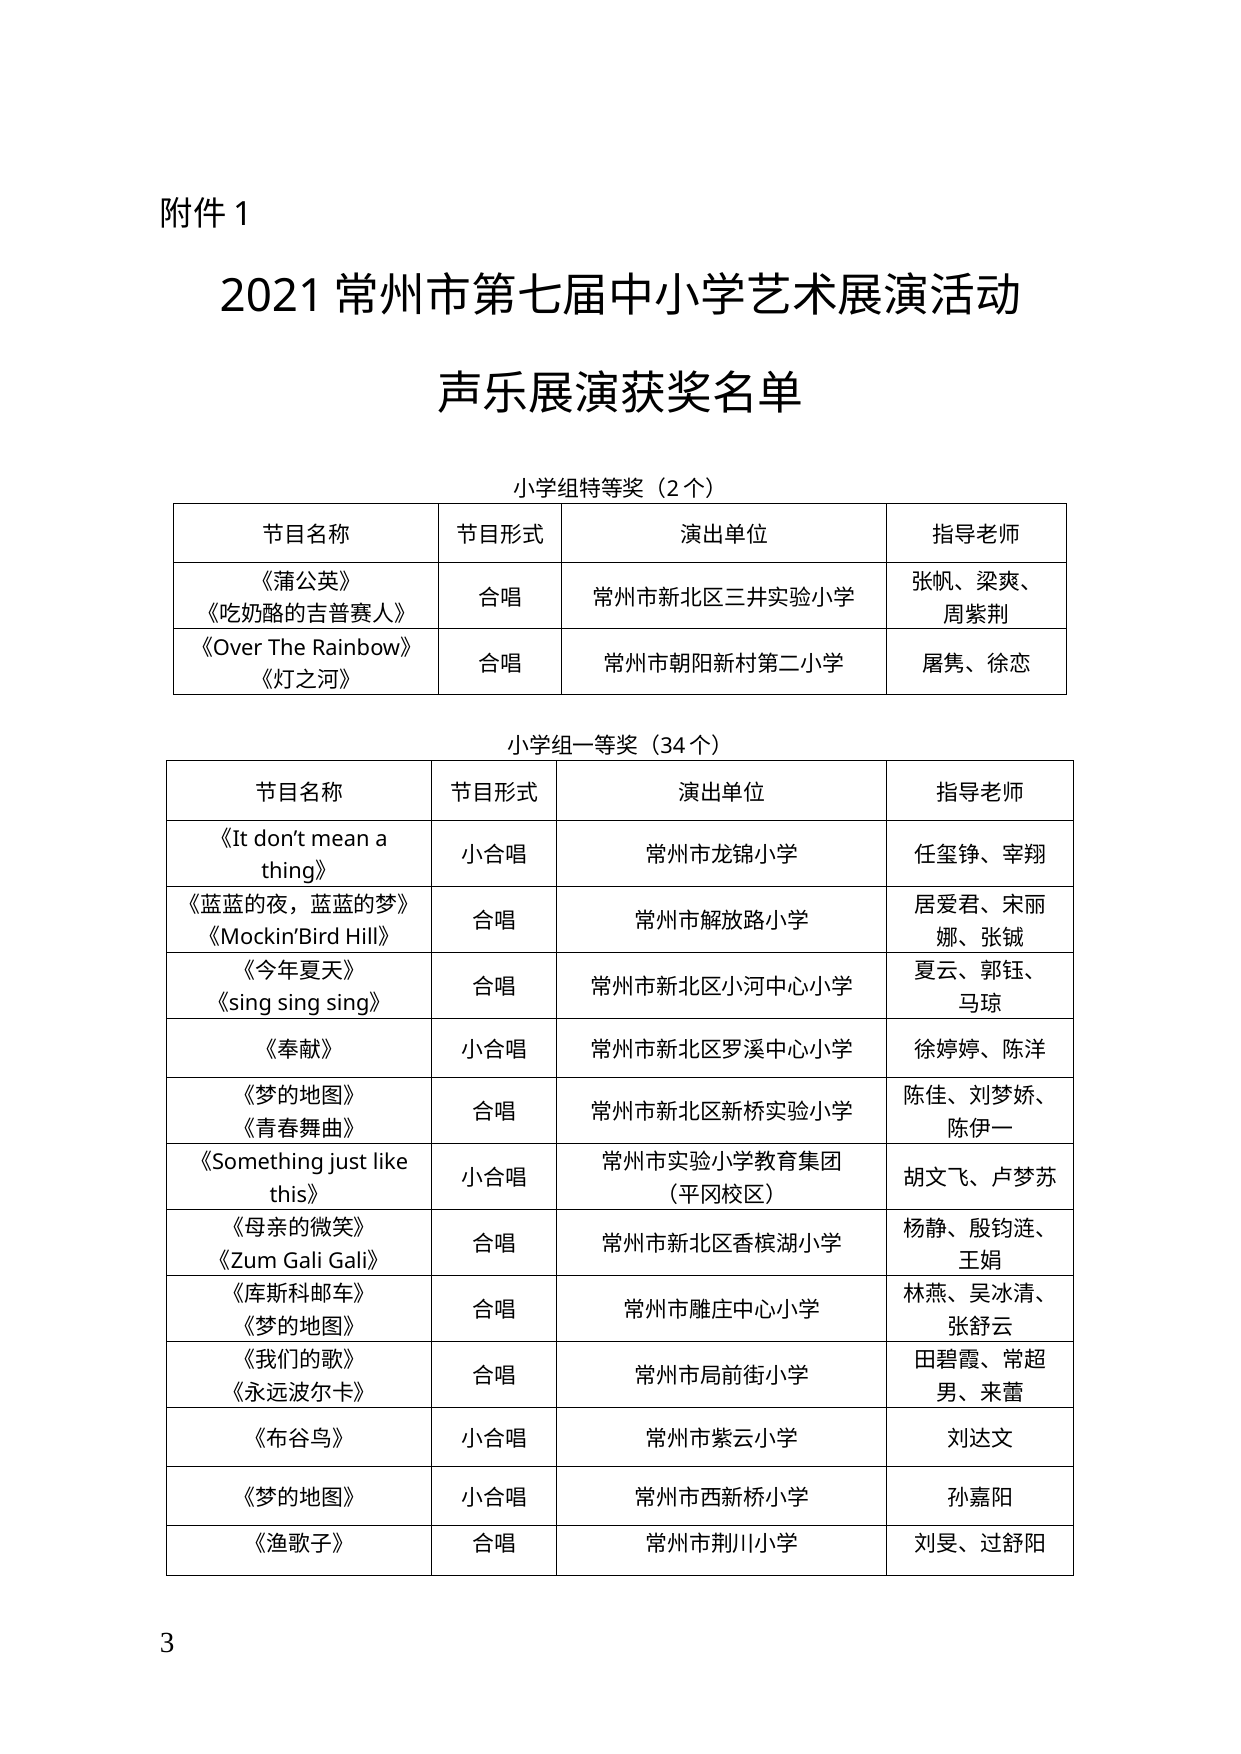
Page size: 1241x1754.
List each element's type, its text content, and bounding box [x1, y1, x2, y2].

table_cell 《蓝蓝的夜，蓝蓝的梦》 《Mockin’Bird Hill》 [167, 887, 431, 952]
text 2021常州市第七届中小学艺术展演活动 [159, 243, 1081, 341]
table_cell 张帆、梁爽、 周紫荆 [887, 563, 1066, 628]
table_cell 《梦的地图》 《青春舞曲》 [167, 1078, 431, 1143]
table_cell 合唱 [439, 629, 561, 694]
table_header 指导老师 [887, 761, 1073, 819]
table_cell 《今年夏天》 《sing sing sing》 [167, 953, 431, 1018]
table_cell 《我们的歌》 《永远波尔卡》 [167, 1342, 431, 1407]
table_cell 合唱 [432, 1276, 556, 1341]
table_cell 孙嘉阳 [887, 1467, 1073, 1525]
table_cell 常州市新北区罗溪中心小学 [557, 1019, 886, 1077]
table_cell 常州市朝阳新村第二小学 [562, 629, 886, 694]
table_cell 常州市新北区新桥实验小学 [557, 1078, 886, 1143]
table_cell 任玺铮、宰翔 [887, 821, 1073, 886]
text 声乐展演获奖名单 [159, 341, 1081, 438]
table_cell 《It don’t mean a thing》 [167, 821, 431, 886]
table_cell 合唱 [432, 1078, 556, 1143]
table_cell 合唱 [432, 1342, 556, 1407]
table_cell 小合唱 [432, 1144, 556, 1209]
table_cell 小合唱 [432, 1019, 556, 1077]
table_cell 常州市实验小学教育集团 （平冈校区） [557, 1144, 886, 1209]
table_cell 《奉献》 [167, 1019, 431, 1077]
table_cell 夏云、郭钰、 马琼 [887, 953, 1073, 1018]
table_cell 常州市新北区小河中心小学 [557, 953, 886, 1018]
table_cell 《渔歌子》 《我们的回响》 [167, 1526, 431, 1575]
text 小学组特等奖（2个） [159, 471, 1081, 503]
table_cell 屠隽、徐恋 [887, 629, 1066, 694]
table_header 节目形式 [439, 504, 561, 562]
table_cell 常州市雕庄中心小学 [557, 1276, 886, 1341]
table_cell 小合唱 [432, 1408, 556, 1466]
text 附件1 [159, 178, 1081, 243]
table_cell 《母亲的微笑》 《Zum Gali Gali》 [167, 1210, 431, 1275]
table_cell 《蒲公英》 《吃奶酪的吉普赛人》 [174, 563, 438, 628]
table_header 节目名称 [167, 761, 431, 819]
table_cell 陈佳、刘梦娇、 陈伊一 [887, 1078, 1073, 1143]
table_cell 徐婷婷、陈洋 [887, 1019, 1073, 1077]
table_cell 《Something just like this》 [167, 1144, 431, 1209]
table_cell 常州市局前街小学 [557, 1342, 886, 1407]
table_cell 合唱 [432, 1210, 556, 1275]
table_cell 《Over The Rainbow》 《灯之河》 [174, 629, 438, 694]
table_header 节目形式 [432, 761, 556, 819]
text 小学组一等奖（34个） [159, 728, 1081, 760]
table_cell 小合唱 [432, 821, 556, 886]
table_cell 小合唱 [432, 1467, 556, 1525]
table_cell 田碧霞、常超男、来蕾 [887, 1342, 1073, 1407]
table_cell 常州市荆川小学 （市教科院附属小学） [557, 1526, 886, 1575]
table_header 演出单位 [562, 504, 886, 562]
table_cell 合唱 [432, 953, 556, 1018]
table_cell 《库斯科邮车》 《梦的地图》 [167, 1276, 431, 1341]
table_cell 常州市解放路小学 [557, 887, 886, 952]
table_cell 《布谷鸟》 [167, 1408, 431, 1466]
table_cell 杨静、殷钧涟、 王娟 [887, 1210, 1073, 1275]
table_cell 常州市龙锦小学 [557, 821, 886, 886]
table_cell 《梦的地图》 [167, 1467, 431, 1525]
table_header 指导老师 [887, 504, 1066, 562]
table_cell 常州市新北区香槟湖小学 [557, 1210, 886, 1275]
table_header 节目名称 [174, 504, 438, 562]
table_cell 胡文飞、卢梦苏 [887, 1144, 1073, 1209]
table_cell 合唱 [439, 563, 561, 628]
table_cell 刘旻、过舒阳 [887, 1526, 1073, 1575]
table_cell 合唱 [432, 887, 556, 952]
table_cell 刘达文 [887, 1408, 1073, 1466]
table_header 演出单位 [557, 761, 886, 819]
table_cell 常州市西新桥小学 [557, 1467, 886, 1525]
table_cell 居爱君、宋丽娜、张铖 [887, 887, 1073, 952]
table_cell 合唱 [432, 1526, 556, 1575]
table_cell 常州市紫云小学 [557, 1408, 886, 1466]
table_cell 林燕、吴冰清、 张舒云 [887, 1276, 1073, 1341]
table_cell 常州市新北区三井实验小学 [562, 563, 886, 628]
